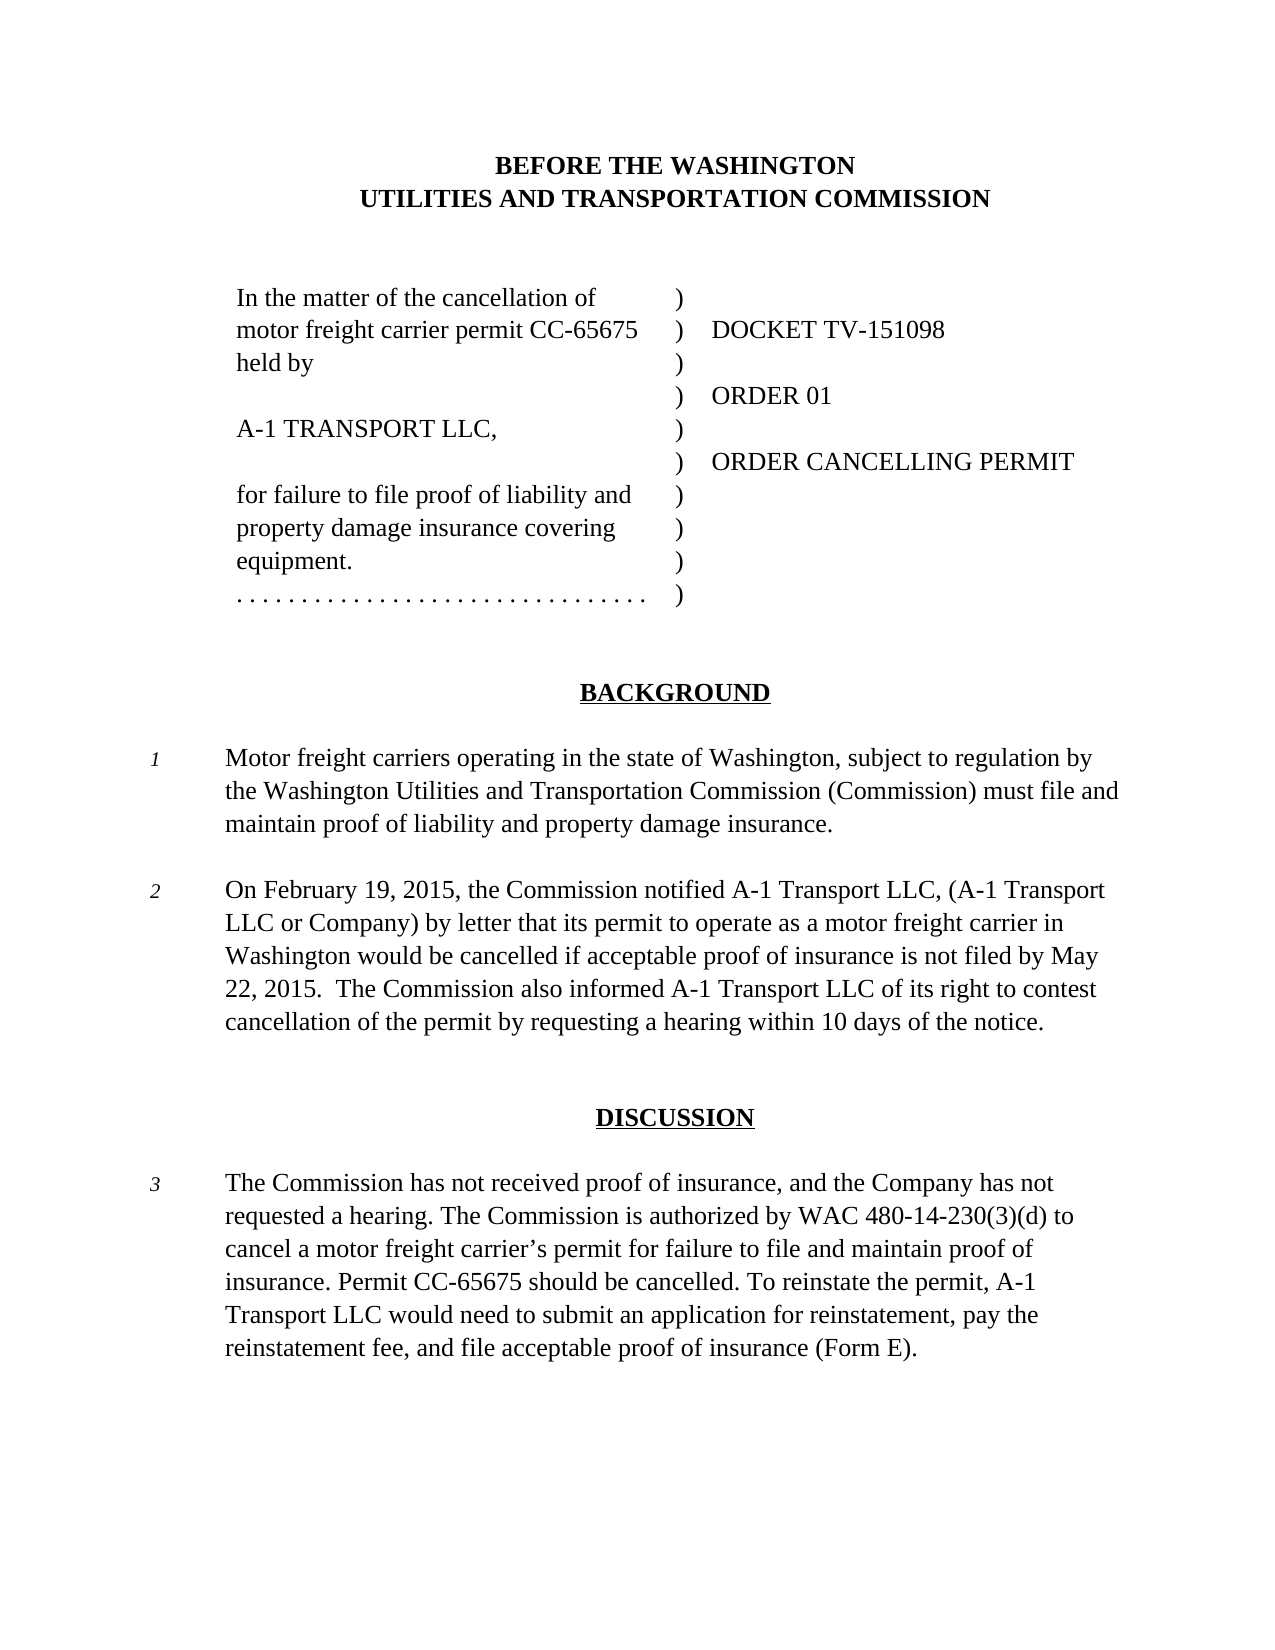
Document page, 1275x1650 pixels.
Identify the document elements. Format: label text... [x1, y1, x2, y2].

text DISCUSSION [225, 1102, 1125, 1132]
table_header DOCKET TV-151098 ORDER 01 ORDER CANCELLING PERMIT [700, 282, 1125, 611]
title BEFORE THE WASHINGTON [225, 150, 1125, 180]
list The Commission has not received proof of insurance, and the Company has not requested a hearing. The Commission is authorized by WAC 480-14-230(3)(d) to cancel a motor freight carrier’s permit for failure to file and maintain proof of insurance. Permit CC-65675 should be cancelled. To reinstate the permit, A-1 Transport LLC would need to submit an application for reinstatement, pay the reinstatement fee, and file acceptable proof of insurance (Form E). [150, 1167, 1125, 1362]
text BACKGROUND [225, 677, 1125, 707]
title UTILITIES AND TRANSPORTATION COMMISSION [225, 183, 1125, 213]
list Motor freight carriers operating in the state of Washington, subject to regulation by the Washington Utilities and Transportation Commission (Commission) must file and maintain proof of liability and property damage insurance. [150, 742, 1125, 838]
table_header In the matter of the cancellation of motor freight carrier permit CC-65675 held by A-1 TRANSPORT LLC, for failure to file proof of liability and property damage insurance covering equipment. . . . . . . . . . . . . . . . . . . . . . . . . . . . . . . . . [225, 282, 664, 611]
list On February 19, 2015, the Commission notified A-1 Transport LLC, (A-1 Transport LLC or Company) by letter that its permit to operate as a motor freight carrier in Washington would be cancelled if acceptable proof of insurance is not filed by May 22, 2015. The Commission also informed A-1 Transport LLC of its right to contest cancellation of the permit by requesting a hearing within 10 days of the notice. [150, 874, 1125, 1036]
table_header ) ) ) ) ) ) ) ) ) ) [664, 282, 700, 611]
